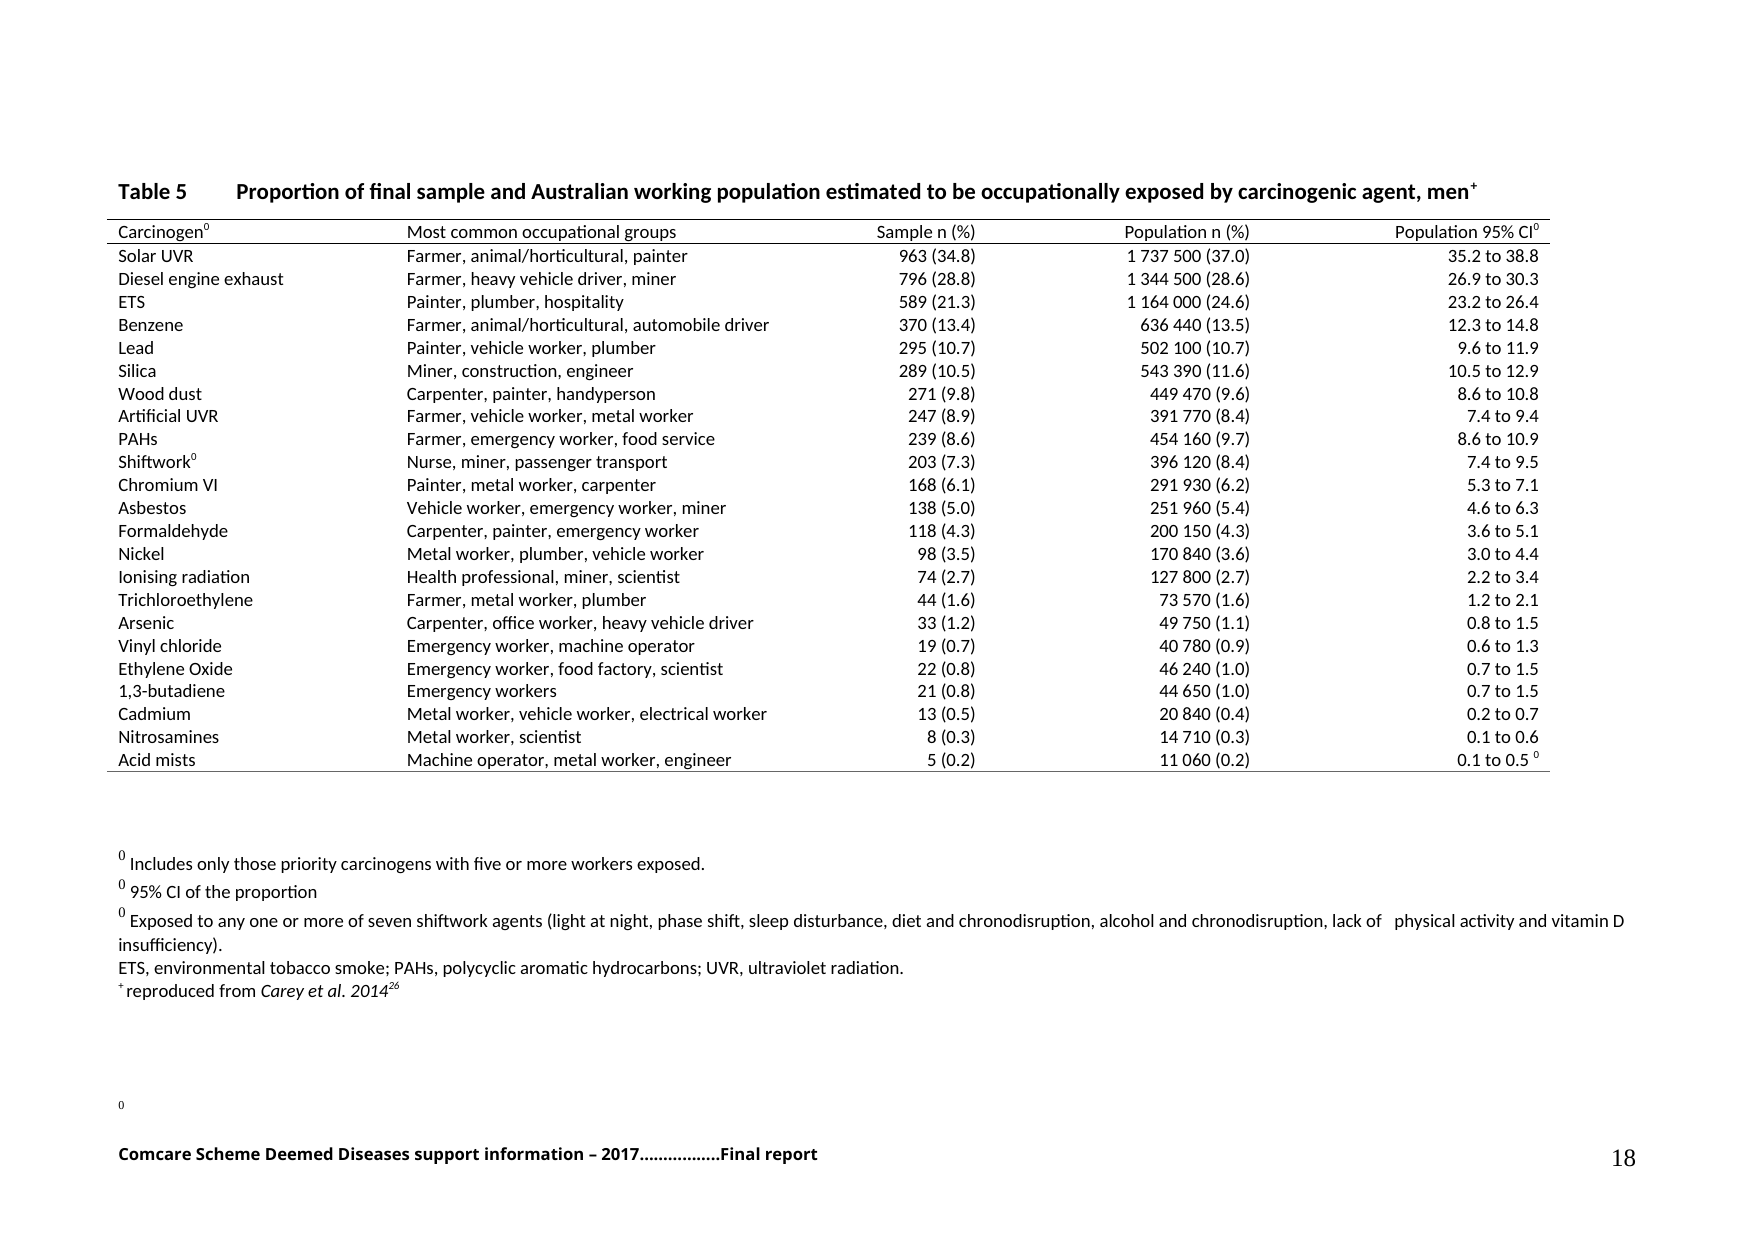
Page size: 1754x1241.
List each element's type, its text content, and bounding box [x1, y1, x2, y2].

text Table 5 Proportion of final sample and Australian working population estimated to be occupationally exposed by carcinogenic agent, men+ [118, 177, 1636, 205]
table_cell Arsenic [107, 611, 395, 634]
table_cell 21 (0.8) [826, 680, 987, 702]
table_cell 8 (0.3) [826, 725, 987, 748]
table_cell 35.2 to 38.8 [1261, 244, 1550, 267]
table_cell Vehicle worker, emergency worker, miner [395, 496, 826, 519]
table_cell Asbestos [107, 496, 395, 519]
table_cell 9.6 to 11.9 [1261, 336, 1550, 359]
table_cell Farmer, animal/horticultural, automobile driver [395, 313, 826, 336]
table_cell 200 150 (4.3) [987, 519, 1261, 542]
table_cell 46 240 (1.0) [987, 657, 1261, 679]
table_cell Farmer, heavy vehicle driver, miner [395, 267, 826, 290]
table_cell 98 (3.5) [826, 542, 987, 565]
table_cell 7.4 to 9.5 [1261, 450, 1550, 473]
table_cell 74 (2.7) [826, 565, 987, 588]
table_cell Nurse, miner, passenger transport [395, 450, 826, 473]
table_cell 8.6 to 10.8 [1261, 382, 1550, 404]
table_header Carcinogen [107, 220, 395, 243]
table_cell 14 710 (0.3) [987, 725, 1261, 748]
table_cell 396 120 (8.4) [987, 450, 1261, 473]
table_cell 10.5 to 12.9 [1261, 359, 1550, 382]
table_cell 0.1 to 0.6 [1261, 725, 1550, 748]
table_cell 203 (7.3) [826, 450, 987, 473]
table_cell Farmer, animal/horticultural, painter [395, 244, 826, 267]
table_cell 11 060 (0.2) [987, 748, 1261, 771]
table_cell 589 (21.3) [826, 290, 987, 313]
table_cell Acid mists [107, 748, 395, 771]
table_cell 391 770 (8.4) [987, 405, 1261, 427]
table_cell 44 650 (1.0) [987, 680, 1261, 702]
table_header Most common occupational groups [395, 220, 826, 243]
table_cell Carpenter, painter, handyperson [395, 382, 826, 404]
table_cell Machine operator, metal worker, engineer [395, 748, 826, 771]
table_cell Painter, metal worker, carpenter [395, 473, 826, 496]
table_cell 289 (10.5) [826, 359, 987, 382]
table_cell 49 750 (1.1) [987, 611, 1261, 634]
table_cell 1 344 500 (28.6) [987, 267, 1261, 290]
table_cell 1 737 500 (37.0) [987, 244, 1261, 267]
table_cell Formaldehyde [107, 519, 395, 542]
table_cell Farmer, metal worker, plumber [395, 588, 826, 611]
table_header Population 95% CI [1261, 220, 1550, 243]
table_cell Carpenter, painter, emergency worker [395, 519, 826, 542]
table_cell 0.2 to 0.7 [1261, 703, 1550, 725]
table_cell Metal worker, scientist [395, 725, 826, 748]
table_cell Ethylene Oxide [107, 657, 395, 679]
table_cell 3.0 to 4.4 [1261, 542, 1550, 565]
table_header Sample n (%) [826, 220, 987, 243]
table_cell Vinyl chloride [107, 634, 395, 657]
table_cell 23.2 to 26.4 [1261, 290, 1550, 313]
table_cell Ionising radiation [107, 565, 395, 588]
table_cell 2.2 to 3.4 [1261, 565, 1550, 588]
table_cell Solar UVR [107, 244, 395, 267]
table_cell 0.7 to 1.5 [1261, 657, 1550, 679]
table_cell Shiftwork [107, 450, 395, 473]
table_cell 251 960 (5.4) [987, 496, 1261, 519]
table_cell 4.6 to 6.3 [1261, 496, 1550, 519]
table_cell 7.4 to 9.4 [1261, 405, 1550, 427]
table_cell 0.8 to 1.5 [1261, 611, 1550, 634]
table_cell 5.3 to 7.1 [1261, 473, 1550, 496]
table_cell 127 800 (2.7) [987, 565, 1261, 588]
table_cell 0.6 to 1.3 [1261, 634, 1550, 657]
table_cell 118 (4.3) [826, 519, 987, 542]
table_cell Farmer, vehicle worker, metal worker [395, 405, 826, 427]
table_cell 20 840 (0.4) [987, 703, 1261, 725]
table_cell ETS [107, 290, 395, 313]
table_cell Emergency workers [395, 680, 826, 702]
table_cell Silica [107, 359, 395, 382]
table_cell 1,3-butadiene [107, 680, 395, 702]
table_header Population n (%) [987, 220, 1261, 243]
table_cell Health professional, miner, scientist [395, 565, 826, 588]
table_cell Farmer, emergency worker, food service [395, 428, 826, 450]
table_cell 8.6 to 10.9 [1261, 428, 1550, 450]
table_cell Emergency worker, food factory, scientist [395, 657, 826, 679]
table_cell Painter, vehicle worker, plumber [395, 336, 826, 359]
table_cell 370 (13.4) [826, 313, 987, 336]
table_cell 0.7 to 1.5 [1261, 680, 1550, 702]
table_cell 796 (28.8) [826, 267, 987, 290]
table_cell Nickel [107, 542, 395, 565]
table_cell 44 (1.6) [826, 588, 987, 611]
table_cell 295 (10.7) [826, 336, 987, 359]
table_cell 26.9 to 30.3 [1261, 267, 1550, 290]
table_cell 636 440 (13.5) [987, 313, 1261, 336]
table_cell 12.3 to 14.8 [1261, 313, 1550, 336]
table_cell 1 164 000 (24.6) [987, 290, 1261, 313]
table_cell Benzene [107, 313, 395, 336]
table_cell 963 (34.8) [826, 244, 987, 267]
table_cell Chromium VI [107, 473, 395, 496]
table_cell Artificial UVR [107, 405, 395, 427]
table_cell 40 780 (0.9) [987, 634, 1261, 657]
table_cell 1.2 to 2.1 [1261, 588, 1550, 611]
table_cell 239 (8.6) [826, 428, 987, 450]
table_cell 271 (9.8) [826, 382, 987, 404]
table_cell 33 (1.2) [826, 611, 987, 634]
table_cell 0.1 to 0.5 [1261, 748, 1550, 771]
table_cell Wood dust [107, 382, 395, 404]
table_cell 543 390 (11.6) [987, 359, 1261, 382]
table_cell Miner, construction, engineer [395, 359, 826, 382]
table_cell Diesel engine exhaust [107, 267, 395, 290]
table_cell 170 840 (3.6) [987, 542, 1261, 565]
table_cell 5 (0.2) [826, 748, 987, 771]
table_cell PAHs [107, 428, 395, 450]
table_cell Metal worker, plumber, vehicle worker [395, 542, 826, 565]
table_cell 247 (8.9) [826, 405, 987, 427]
table_cell 454 160 (9.7) [987, 428, 1261, 450]
table_cell 3.6 to 5.1 [1261, 519, 1550, 542]
table_cell Lead [107, 336, 395, 359]
table_cell 13 (0.5) [826, 703, 987, 725]
table_cell 502 100 (10.7) [987, 336, 1261, 359]
table_cell 138 (5.0) [826, 496, 987, 519]
table_cell 19 (0.7) [826, 634, 987, 657]
table_cell 22 (0.8) [826, 657, 987, 679]
table_cell Trichloroethylene [107, 588, 395, 611]
table_cell 73 570 (1.6) [987, 588, 1261, 611]
table_cell 168 (6.1) [826, 473, 987, 496]
table_cell Painter, plumber, hospitality [395, 290, 826, 313]
table_cell Nitrosamines [107, 725, 395, 748]
table_cell Emergency worker, machine operator [395, 634, 826, 657]
table_cell 449 470 (9.6) [987, 382, 1261, 404]
table_cell Carpenter, office worker, heavy vehicle driver [395, 611, 826, 634]
table_cell Cadmium [107, 703, 395, 725]
table_cell Metal worker, vehicle worker, electrical worker [395, 703, 826, 725]
table_cell 291 930 (6.2) [987, 473, 1261, 496]
